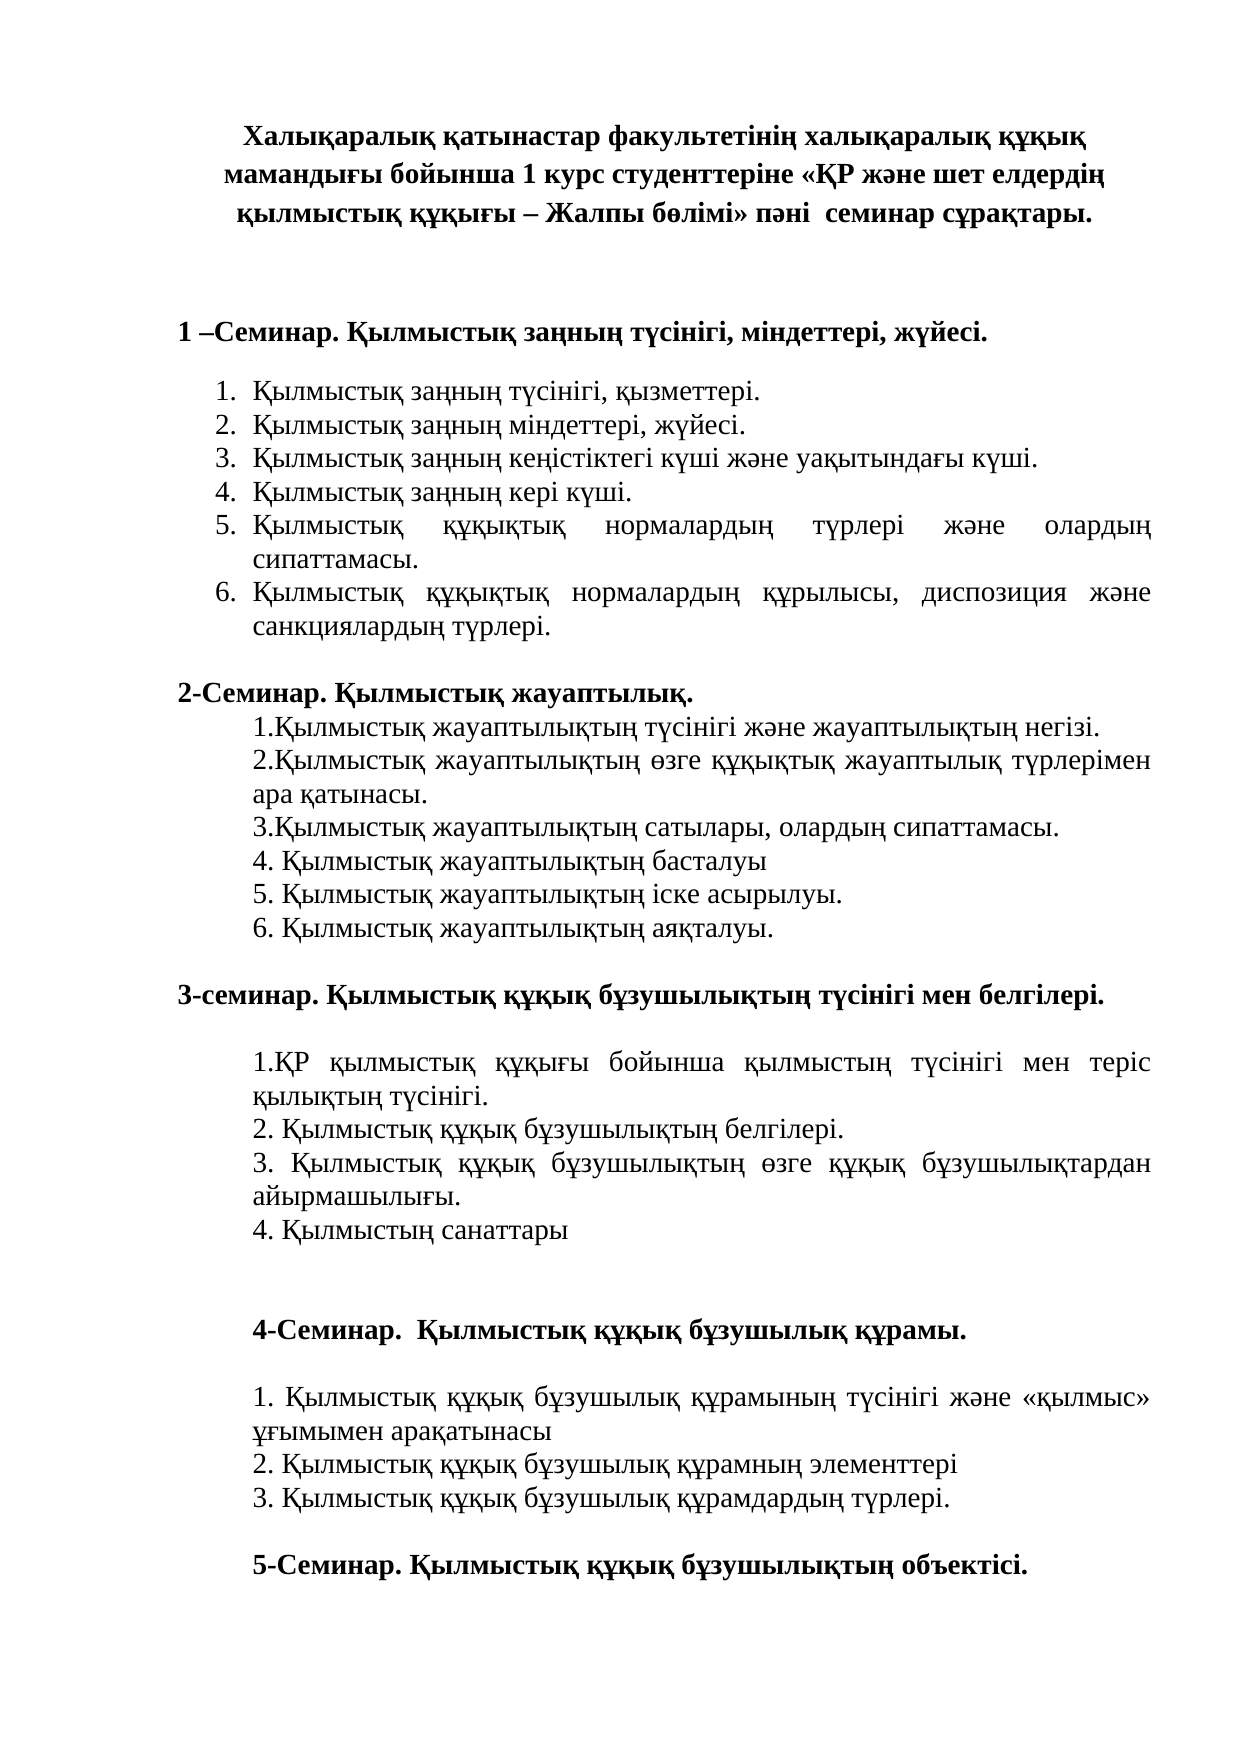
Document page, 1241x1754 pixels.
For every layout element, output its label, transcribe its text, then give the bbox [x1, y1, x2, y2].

text 1. Қылмыстық құқық бұзушылық құрамының түсінігі және «қылмыс» ұғымымен арақатынасы [252, 1379, 1152, 1447]
list Қылмыстық заңның кеңістіктегі күші және уақытындағы күші. [215, 440, 1152, 474]
list Қылмыстық заңның түсінігі, қызметтері. [215, 373, 1152, 407]
text 1 –Семинар. Қылмыстық заңның түсінігі, міндеттері, жүйесі. [177, 314, 1152, 347]
text Халықаралық қатынастар факультетінің халықаралық құқық мамандығы бойынша 1 курс студенттеріне «ҚР және шет елдердің қылмыстық құқығы – Жалпы бөлімі» пәні семинар сұрақтары. [177, 118, 1152, 229]
text 4-Семинар. Қылмыстық құқық бұзушылық құрамы. [252, 1312, 1152, 1346]
text 3. Қылмыстық құқық бұзушылық құрамдардың түрлері. [252, 1480, 1152, 1514]
list Қылмыстық заңның кері күші. [215, 474, 1152, 507]
text 5-Семинар. Қылмыстық құқық бұзушылықтың объектісі. [252, 1547, 1152, 1581]
text 1.Қылмыстық жауаптылықтың түсінігі және жауаптылықтың негізі. [252, 709, 1152, 742]
text 1.ҚР қылмыстық құқығы бойынша қылмыстың түсінігі мен теріс қылықтың түсінігі. [252, 1044, 1152, 1111]
list Қылмыстық құқықтық нормалардың құрылысы, диспозиция және санкциялардың түрлері. [215, 574, 1152, 642]
text 6. Қылмыстық жауаптылықтың аяқталуы. [252, 910, 1152, 943]
text 3.Қылмыстық жауаптылықтың сатылары, олардың сипаттамасы. [252, 809, 1152, 843]
text 4. Қылмыстық жауаптылықтың басталуы [252, 843, 1152, 876]
text 2.Қылмыстық жауаптылықтың өзге құқықтық жауаптылық түрлерімен ара қатынасы. [252, 742, 1152, 809]
text 3-семинар. Қылмыстық құқық бұзушылықтың түсінігі мен белгілері. [177, 977, 1152, 1011]
text 4. Қылмыстың санаттары [252, 1212, 1152, 1245]
text 2. Қылмыстық құқық бұзушылық құрамның элементтері [252, 1447, 1152, 1480]
text 2. Қылмыстық құқық бұзушылықтың белгілері. [252, 1111, 1152, 1145]
list Қылмыстық заңның міндеттері, жүйесі. [215, 407, 1152, 440]
text 5. Қылмыстық жауаптылықтың іске асырылуы. [252, 876, 1152, 910]
text 3. Қылмыстық құқық бұзушылықтың өзге құқық бұзушылықтардан айырмашылығы. [252, 1145, 1152, 1212]
list Қылмыстық құқықтық нормалардың түрлері және олардың сипаттамасы. [215, 507, 1152, 574]
text 2-Семинар. Қылмыстық жауаптылық. [177, 675, 1152, 709]
